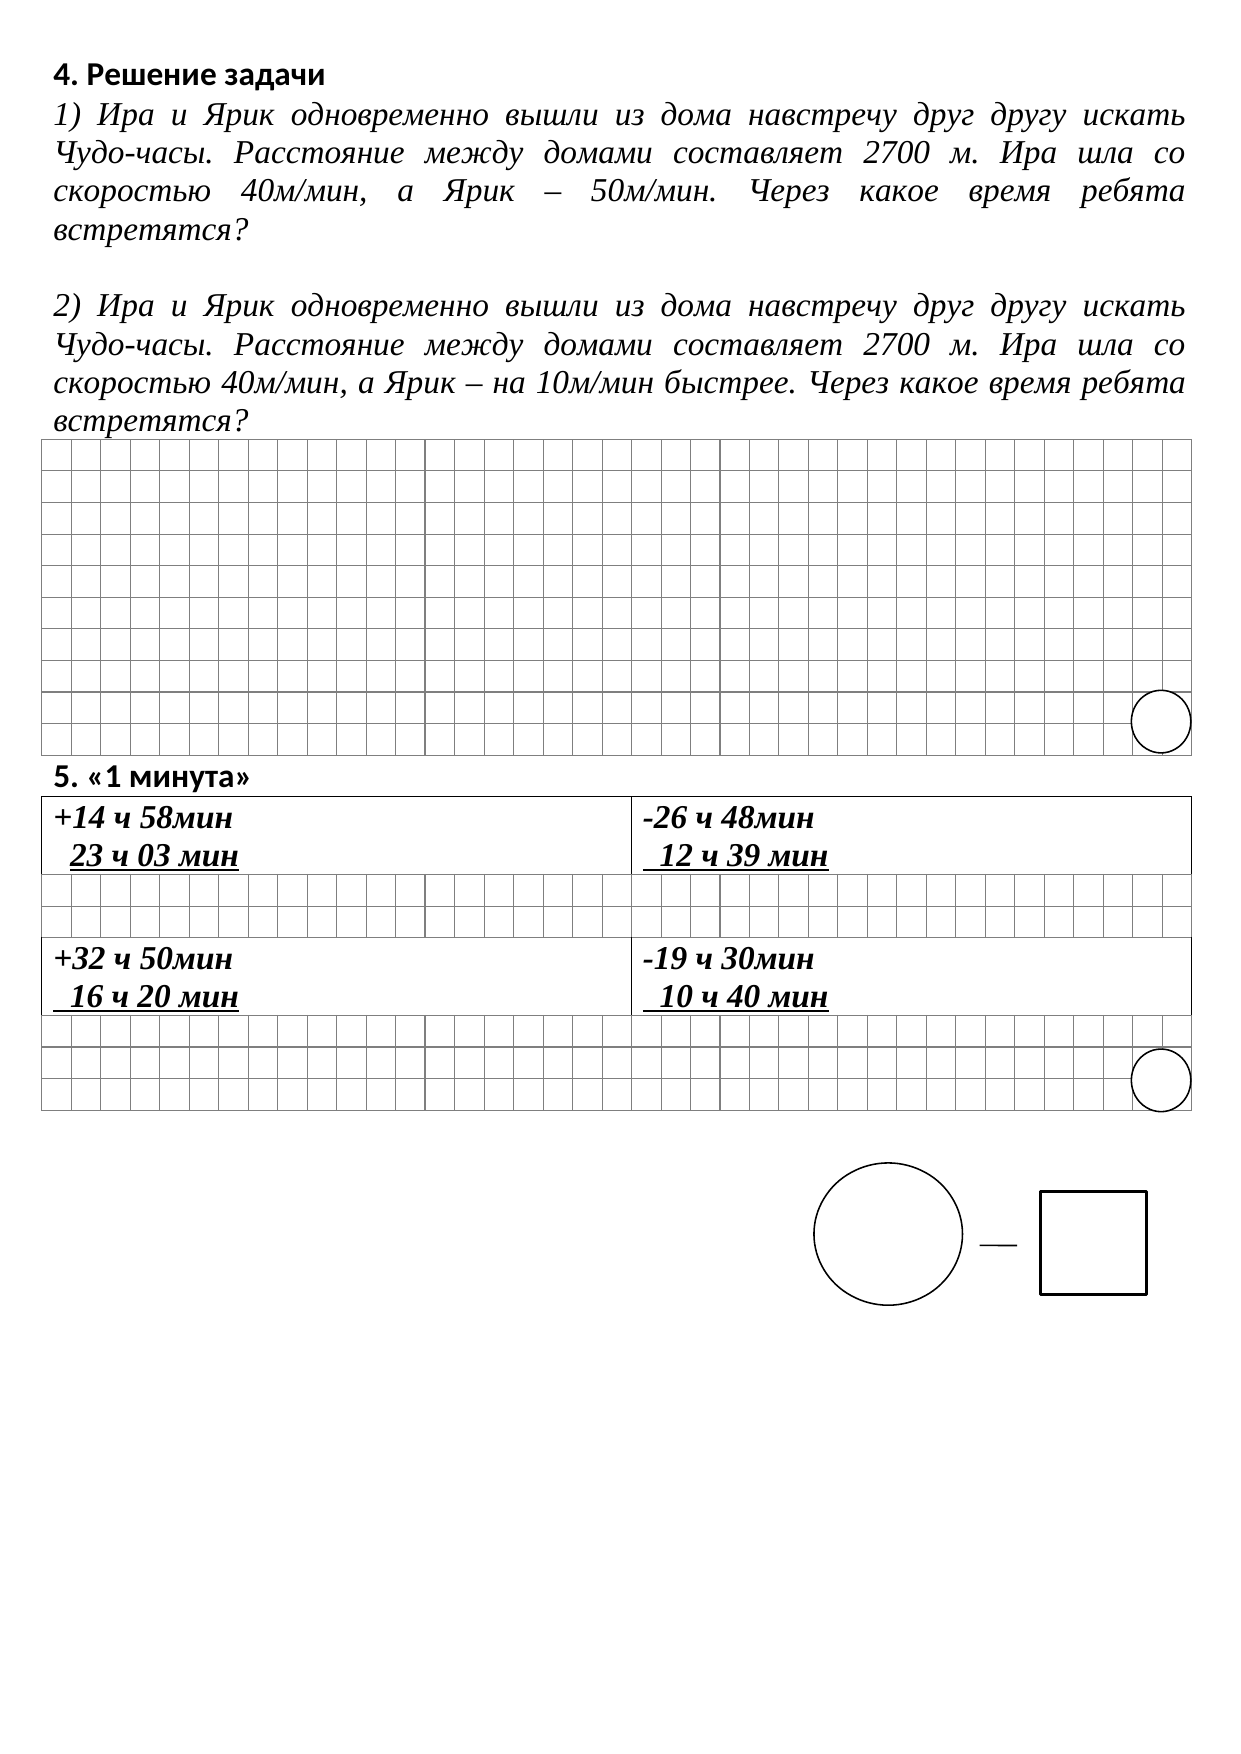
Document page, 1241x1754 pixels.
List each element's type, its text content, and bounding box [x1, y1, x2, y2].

table_cell [426, 693, 454, 723]
table_cell [721, 661, 749, 691]
table_cell [219, 535, 248, 565]
table_header [721, 440, 749, 470]
table_cell [485, 598, 513, 628]
table_cell [603, 907, 631, 937]
table_cell [573, 566, 602, 597]
table_cell [927, 907, 955, 937]
table_cell [160, 566, 189, 597]
table_cell [897, 598, 926, 628]
table_cell [986, 535, 1014, 565]
table_cell [160, 629, 189, 660]
table_cell [603, 724, 631, 754]
table_cell [278, 1048, 307, 1078]
table_cell [750, 535, 778, 565]
table_cell [1133, 598, 1162, 628]
table_cell [367, 598, 395, 628]
table_cell [426, 1048, 454, 1078]
table_cell [1074, 566, 1103, 597]
table_cell [1177, 1091, 1191, 1109]
table_cell [514, 598, 543, 628]
table_cell [779, 598, 808, 628]
table_cell [308, 875, 336, 906]
table_cell [249, 661, 277, 691]
table_cell [1168, 1048, 1191, 1070]
table_cell [514, 907, 543, 937]
table_cell [131, 693, 159, 723]
table_header [308, 440, 336, 470]
table_cell [1163, 471, 1191, 502]
table_cell [1074, 629, 1103, 660]
table_cell [485, 693, 513, 723]
table_cell [986, 629, 1014, 660]
table_cell [485, 661, 513, 691]
table_cell [1104, 661, 1132, 691]
table_cell [1045, 693, 1073, 723]
table_cell [721, 1048, 749, 1078]
table_cell [455, 661, 484, 691]
table_cell +32 ч 50мин 16 ч 20 мин [42, 938, 631, 1015]
table_cell [219, 693, 248, 723]
table_cell [219, 629, 248, 660]
table_cell [573, 535, 602, 565]
table_cell [662, 1016, 690, 1046]
table_cell [632, 598, 661, 628]
table_header [838, 440, 867, 470]
table_cell [662, 907, 690, 937]
table_cell [426, 471, 454, 502]
table_cell [1015, 1048, 1044, 1078]
table_cell [986, 598, 1014, 628]
table_cell [603, 629, 631, 660]
table_cell [485, 907, 513, 937]
table_cell [544, 503, 572, 533]
table_cell [131, 503, 159, 533]
table_cell [101, 629, 130, 660]
table_cell [750, 503, 778, 533]
table_cell [42, 875, 71, 906]
table_cell [367, 907, 395, 937]
table_cell [131, 566, 159, 597]
table_cell [514, 503, 543, 533]
table_cell [1104, 875, 1132, 906]
table_cell [455, 471, 484, 502]
table_cell [986, 724, 1014, 754]
table_cell [838, 471, 867, 502]
table_cell [249, 598, 277, 628]
table_cell [131, 1079, 159, 1109]
table_cell [278, 535, 307, 565]
table_header [779, 440, 808, 470]
table_cell [1104, 535, 1132, 565]
table_cell [956, 661, 985, 691]
table_cell [278, 471, 307, 502]
table_header +14 ч 58мин 23 ч 03 мин [42, 797, 631, 874]
table_cell [691, 1079, 719, 1109]
table_cell [190, 1048, 218, 1078]
table_cell [779, 503, 808, 533]
table_cell [72, 693, 100, 723]
table_cell [278, 598, 307, 628]
table_header [750, 440, 778, 470]
table_cell [662, 1048, 690, 1078]
table_cell [603, 693, 631, 723]
table_header [956, 440, 985, 470]
table_cell [897, 629, 926, 660]
table_header [1074, 440, 1103, 470]
table_cell [662, 566, 690, 597]
table_cell [632, 875, 661, 906]
table_cell [1045, 1016, 1073, 1046]
table_cell [573, 471, 602, 502]
table_cell [632, 471, 661, 502]
table_cell [838, 907, 867, 937]
table_cell [897, 907, 926, 937]
table_header [868, 440, 896, 470]
table_cell [809, 907, 837, 937]
table_header [160, 440, 189, 470]
table_cell [1104, 598, 1132, 628]
table_cell [131, 471, 159, 502]
table_cell [455, 1048, 484, 1078]
table_cell [897, 693, 926, 723]
table_cell [750, 661, 778, 691]
table_cell [101, 693, 130, 723]
text 2) Ира и Ярик одновременно вышли из дома навстречу друг другу искать Чудо-часы. Расстояние между домами составляет 2700 м. Ира шла со скоростью 40м/мин, а Ярик – на 10м/мин быстрее. Через какое время ребята встретятся? [53, 286, 1187, 439]
table_cell [573, 724, 602, 754]
table_cell [1074, 693, 1103, 723]
table_cell [986, 503, 1014, 533]
table_cell [396, 1016, 424, 1046]
table_cell [632, 907, 661, 937]
table_cell [838, 693, 867, 723]
table_cell [426, 661, 454, 691]
table_cell [101, 503, 130, 533]
table_header -26 ч 48мин 12 ч 39 мин [632, 797, 1191, 874]
table_cell [249, 503, 277, 533]
table_cell [101, 1048, 130, 1078]
table_cell [544, 566, 572, 597]
table_cell [662, 535, 690, 565]
table_cell [249, 629, 277, 660]
table_header [455, 440, 484, 470]
table_cell [544, 629, 572, 660]
table_cell [573, 875, 602, 906]
table_cell [485, 535, 513, 565]
table_cell [42, 1079, 71, 1109]
table_cell [1074, 907, 1103, 937]
table_cell [278, 693, 307, 723]
table_cell [779, 629, 808, 660]
table_cell [485, 503, 513, 533]
table_cell [1133, 693, 1145, 706]
table_cell [337, 1079, 366, 1109]
table_cell [337, 661, 366, 691]
table_cell [514, 1048, 543, 1078]
table_cell [838, 629, 867, 660]
table_cell [455, 503, 484, 533]
table_cell [632, 693, 661, 723]
table_cell [1104, 693, 1132, 723]
table_cell [1074, 503, 1103, 533]
table_cell [603, 1016, 631, 1046]
table_cell [868, 875, 896, 906]
table_cell [573, 1048, 602, 1078]
table_cell [308, 1016, 336, 1046]
table_cell [632, 566, 661, 597]
table_cell [1015, 724, 1044, 754]
table_cell [455, 724, 484, 754]
table_cell [956, 907, 985, 937]
table_cell [1045, 471, 1073, 502]
table_cell [838, 598, 867, 628]
table_cell [1133, 661, 1162, 691]
table_cell [691, 1048, 719, 1078]
table_cell [1074, 471, 1103, 502]
table_cell [897, 535, 926, 565]
table_cell [337, 875, 366, 906]
table_header [603, 440, 631, 470]
table_cell [691, 907, 719, 937]
table_cell [838, 1048, 867, 1078]
table_cell [750, 629, 778, 660]
table_cell [1133, 629, 1162, 660]
table_cell [426, 503, 454, 533]
table_cell [1163, 629, 1191, 660]
table_header [927, 440, 955, 470]
table_header [573, 440, 602, 470]
table_cell [544, 1016, 572, 1046]
table_cell [956, 1079, 985, 1109]
table_cell [1074, 661, 1103, 691]
table_cell [897, 1016, 926, 1046]
table_cell [131, 535, 159, 565]
table_cell -19 ч 30мин 10 ч 40 мин [632, 938, 1191, 1015]
table_cell [544, 693, 572, 723]
table_cell [956, 875, 985, 906]
table_cell [544, 598, 572, 628]
table_cell [573, 661, 602, 691]
table_cell [514, 566, 543, 597]
table_cell [779, 661, 808, 691]
table_cell [750, 1079, 778, 1109]
table_cell [868, 724, 896, 754]
table_cell [603, 566, 631, 597]
table_cell [337, 1016, 366, 1046]
text 4. Решение задачи [53, 53, 1187, 94]
table_cell [956, 566, 985, 597]
text 5. «1 минута» [53, 756, 1187, 796]
table_cell [956, 724, 985, 754]
table_cell [42, 535, 71, 565]
table_cell [809, 566, 837, 597]
table_cell [632, 1016, 661, 1046]
table_cell [337, 724, 366, 754]
table_cell [779, 907, 808, 937]
table_cell [514, 661, 543, 691]
table_cell [131, 907, 159, 937]
table_cell [691, 598, 719, 628]
table_cell [1133, 566, 1162, 597]
table_cell [1168, 732, 1191, 754]
table_cell [396, 907, 424, 937]
table_cell [101, 535, 130, 565]
table_cell [573, 503, 602, 533]
table_cell [691, 875, 719, 906]
table_cell [160, 535, 189, 565]
table_header [514, 440, 543, 470]
table_cell [632, 661, 661, 691]
table_cell [42, 661, 71, 691]
table_cell [838, 661, 867, 691]
table_cell [1163, 503, 1191, 533]
table_cell [1133, 503, 1162, 533]
table_cell [691, 724, 719, 754]
table_cell [573, 629, 602, 660]
table_cell [632, 629, 661, 660]
table_cell [838, 1016, 867, 1046]
table_cell [249, 907, 277, 937]
table_cell [367, 566, 395, 597]
table_cell [1133, 471, 1162, 502]
table_cell [1104, 724, 1132, 754]
table_cell [986, 907, 1014, 937]
table_cell [72, 661, 100, 691]
table_cell [838, 1079, 867, 1109]
table_cell [1133, 535, 1162, 565]
table_cell [219, 471, 248, 502]
table_cell [72, 1079, 100, 1109]
table_cell [1015, 629, 1044, 660]
table_header [190, 440, 218, 470]
table_cell [927, 471, 955, 502]
table_cell [779, 1048, 808, 1078]
table_cell [101, 875, 130, 906]
table_cell [662, 471, 690, 502]
table_cell [396, 875, 424, 906]
table_header [72, 440, 100, 470]
table_cell [455, 566, 484, 597]
table_cell [514, 875, 543, 906]
table_cell [1015, 661, 1044, 691]
table_cell [396, 535, 424, 565]
table_cell [603, 535, 631, 565]
table_cell [1163, 598, 1191, 628]
table_cell [927, 1079, 955, 1109]
table_cell [1015, 566, 1044, 597]
table_cell [72, 535, 100, 565]
table_cell [1045, 1048, 1073, 1078]
table_cell [868, 471, 896, 502]
table_cell [956, 1016, 985, 1046]
table_cell [544, 661, 572, 691]
table_cell [367, 1048, 395, 1078]
table_cell [485, 875, 513, 906]
table_cell [308, 471, 336, 502]
table_cell [396, 598, 424, 628]
table_cell [573, 907, 602, 937]
table_cell [1015, 907, 1044, 937]
table_cell [1045, 661, 1073, 691]
table_cell [160, 1048, 189, 1078]
table_cell [455, 598, 484, 628]
table_cell [721, 471, 749, 502]
table_cell [986, 693, 1014, 723]
table_cell [1163, 535, 1191, 565]
table_cell [514, 535, 543, 565]
table_cell [396, 471, 424, 502]
table_header [1045, 440, 1073, 470]
table_cell [42, 566, 71, 597]
table_cell [779, 875, 808, 906]
table_cell [367, 661, 395, 691]
table_cell [1074, 535, 1103, 565]
table_cell [308, 629, 336, 660]
table_cell [396, 566, 424, 597]
table_cell [367, 503, 395, 533]
table_cell [1177, 693, 1191, 711]
table_cell [632, 503, 661, 533]
table_cell [897, 566, 926, 597]
table_cell [956, 471, 985, 502]
table_cell [1133, 1095, 1145, 1109]
table_header [691, 440, 719, 470]
table_cell [1015, 875, 1044, 906]
table_cell [278, 661, 307, 691]
table_cell [308, 535, 336, 565]
table_cell [367, 535, 395, 565]
table_cell [956, 503, 985, 533]
table_header [131, 440, 159, 470]
table_cell [927, 1016, 955, 1046]
table_cell [1104, 629, 1132, 660]
table_cell [455, 535, 484, 565]
table_cell [160, 875, 189, 906]
table_cell [308, 693, 336, 723]
table_cell [219, 1048, 248, 1078]
table_cell [986, 1079, 1014, 1109]
table_cell [1104, 907, 1132, 937]
table_cell [219, 566, 248, 597]
table_cell [897, 471, 926, 502]
table_cell [779, 693, 808, 723]
table_cell [779, 724, 808, 754]
table_cell [927, 598, 955, 628]
table_cell [308, 1048, 336, 1078]
table_cell [514, 693, 543, 723]
table_cell [750, 1016, 778, 1046]
table_cell [396, 1048, 424, 1078]
table_cell [809, 693, 837, 723]
table_cell [278, 907, 307, 937]
table_cell [367, 875, 395, 906]
table_cell [101, 598, 130, 628]
table_cell [278, 875, 307, 906]
table_cell [662, 503, 690, 533]
table_cell [721, 693, 749, 723]
table_cell [927, 566, 955, 597]
table_header [632, 440, 661, 470]
table_cell [485, 1079, 513, 1109]
table_cell [544, 535, 572, 565]
table_cell [838, 535, 867, 565]
table_cell [868, 566, 896, 597]
table_cell [396, 693, 424, 723]
table_cell [573, 693, 602, 723]
table_cell [662, 724, 690, 754]
table_header [219, 440, 248, 470]
table_cell [927, 503, 955, 533]
table_cell [1104, 1016, 1132, 1046]
table_cell [426, 535, 454, 565]
table_cell [927, 661, 955, 691]
table_cell [337, 503, 366, 533]
table_cell [249, 1016, 277, 1046]
table_cell [42, 907, 71, 937]
table_header [485, 440, 513, 470]
table_cell [131, 598, 159, 628]
table_header [662, 440, 690, 470]
table_cell [1074, 598, 1103, 628]
table_cell [691, 471, 719, 502]
table_cell [160, 1016, 189, 1046]
table_cell [72, 724, 100, 754]
table_cell [603, 661, 631, 691]
table_cell [868, 693, 896, 723]
table_cell [956, 535, 985, 565]
table_cell [809, 629, 837, 660]
table_cell [308, 598, 336, 628]
table_cell [632, 1048, 661, 1078]
table_cell [337, 471, 366, 502]
table_cell [868, 535, 896, 565]
table_cell [131, 875, 159, 906]
table_cell [396, 1079, 424, 1109]
table_cell [603, 1048, 631, 1078]
table_cell [1045, 629, 1073, 660]
table_cell [514, 471, 543, 502]
table_cell [838, 875, 867, 906]
table_cell [190, 724, 218, 754]
table_cell [514, 1079, 543, 1109]
table_cell [956, 1048, 985, 1078]
table_cell [1045, 566, 1073, 597]
table_cell [190, 1079, 218, 1109]
table_cell [131, 724, 159, 754]
table_header [544, 440, 572, 470]
table_cell [160, 693, 189, 723]
table_header [1015, 440, 1044, 470]
table_cell [1163, 907, 1191, 937]
table_cell [603, 471, 631, 502]
table_cell [160, 724, 189, 754]
table_cell [219, 661, 248, 691]
table_cell [809, 1079, 837, 1109]
table_cell [101, 661, 130, 691]
table_cell [190, 907, 218, 937]
table_cell [485, 724, 513, 754]
table_cell [691, 566, 719, 597]
table_cell [249, 1048, 277, 1078]
table_cell [249, 1079, 277, 1109]
table_cell [308, 661, 336, 691]
table_cell [131, 1016, 159, 1046]
table_cell [956, 598, 985, 628]
table_cell [632, 535, 661, 565]
table_cell [691, 661, 719, 691]
table_cell [190, 566, 218, 597]
table_cell [455, 1079, 484, 1109]
table_cell [249, 724, 277, 754]
table_cell [603, 503, 631, 533]
table_cell [160, 1079, 189, 1109]
table_cell [42, 693, 71, 723]
table_cell [249, 535, 277, 565]
table_cell [72, 503, 100, 533]
table_cell [219, 1079, 248, 1109]
table_cell [750, 693, 778, 723]
table_cell [278, 1016, 307, 1046]
table_cell [455, 875, 484, 906]
table_cell [367, 471, 395, 502]
table_cell [809, 1016, 837, 1046]
table_cell [278, 724, 307, 754]
table_cell [603, 875, 631, 906]
table_cell [219, 875, 248, 906]
table_cell [1015, 503, 1044, 533]
table_cell [219, 598, 248, 628]
table_cell [455, 693, 484, 723]
table_cell [750, 724, 778, 754]
table_cell [691, 535, 719, 565]
table_cell [42, 724, 71, 754]
table_cell [337, 907, 366, 937]
table_header [337, 440, 366, 470]
table_cell [691, 693, 719, 723]
table_cell [1104, 503, 1132, 533]
table_cell [779, 1079, 808, 1109]
table_cell [485, 566, 513, 597]
table_cell [1104, 1048, 1132, 1078]
table_cell [750, 907, 778, 937]
table_cell [927, 724, 955, 754]
table_cell [1045, 598, 1073, 628]
table_cell [1074, 1079, 1103, 1109]
table_cell [101, 1079, 130, 1109]
table_cell [160, 907, 189, 937]
table_cell [278, 503, 307, 533]
table_cell [1015, 693, 1044, 723]
table_header [1104, 440, 1132, 470]
table_cell [897, 661, 926, 691]
table_cell [219, 724, 248, 754]
table_cell [1163, 566, 1191, 597]
table_cell [278, 1079, 307, 1109]
table_cell [278, 629, 307, 660]
table_cell [426, 566, 454, 597]
table_cell [868, 1016, 896, 1046]
table_cell [190, 629, 218, 660]
table_cell [868, 1048, 896, 1078]
table_header [249, 440, 277, 470]
table_cell [1015, 1016, 1044, 1046]
table_cell [603, 1079, 631, 1109]
table_cell [1104, 471, 1132, 502]
table_cell [485, 1016, 513, 1046]
table_cell [514, 724, 543, 754]
table_header [367, 440, 395, 470]
table_cell [544, 1048, 572, 1078]
table_cell [485, 1048, 513, 1078]
table_cell [190, 1016, 218, 1046]
table_cell [278, 566, 307, 597]
table_cell [485, 629, 513, 660]
table_cell [927, 693, 955, 723]
table_cell [367, 693, 395, 723]
table_cell [721, 907, 749, 937]
table_cell [897, 1048, 926, 1078]
table_cell [131, 629, 159, 660]
table_cell [1015, 1079, 1044, 1109]
table_cell [337, 693, 366, 723]
text 1) Ира и Ярик одновременно вышли из дома навстречу друг другу искать Чудо-часы. Расстояние между домами составляет 2700 м. Ира шла со скоростью 40м/мин, а Ярик – 50м/мин. Через какое время ребята встретятся? [53, 94, 1187, 247]
table_cell [308, 1079, 336, 1109]
table_cell [101, 907, 130, 937]
table_cell [838, 566, 867, 597]
table_header [396, 440, 424, 470]
table_cell [396, 724, 424, 754]
table_cell [721, 875, 749, 906]
table_cell [721, 503, 749, 533]
table_cell [160, 598, 189, 628]
table_cell [986, 1048, 1014, 1078]
table_cell [779, 566, 808, 597]
table_cell [691, 629, 719, 660]
table_cell [662, 661, 690, 691]
table_cell [897, 875, 926, 906]
table_cell [1074, 1048, 1103, 1078]
table_cell [367, 1016, 395, 1046]
table_cell [986, 875, 1014, 906]
table_cell [455, 1016, 484, 1046]
table_cell [809, 875, 837, 906]
table_cell [986, 566, 1014, 597]
table_cell [986, 471, 1014, 502]
table_cell [1015, 535, 1044, 565]
table_cell [337, 629, 366, 660]
table_cell [426, 875, 454, 906]
table_cell [1133, 907, 1162, 937]
table_cell [1133, 1048, 1154, 1065]
table_cell [691, 503, 719, 533]
table_cell [603, 598, 631, 628]
table_cell [662, 598, 690, 628]
table_cell [897, 503, 926, 533]
table_cell [426, 629, 454, 660]
table_cell [367, 1079, 395, 1109]
table_cell [337, 598, 366, 628]
table_cell [190, 535, 218, 565]
table_cell [426, 598, 454, 628]
table_cell [897, 724, 926, 754]
table_cell [986, 661, 1014, 691]
table_cell [809, 661, 837, 691]
table_cell [662, 1079, 690, 1109]
table_cell [809, 1048, 837, 1078]
table_cell [662, 875, 690, 906]
table_header [278, 440, 307, 470]
table_cell [750, 566, 778, 597]
table_cell [1074, 1016, 1103, 1046]
table_cell [367, 629, 395, 660]
table_cell [160, 471, 189, 502]
table_cell [632, 1079, 661, 1109]
table_cell [514, 629, 543, 660]
table_cell [42, 629, 71, 660]
table_cell [779, 535, 808, 565]
table_cell [72, 907, 100, 937]
table_cell [544, 471, 572, 502]
table_cell [308, 907, 336, 937]
table_cell [573, 598, 602, 628]
table_cell [485, 471, 513, 502]
table_cell [160, 661, 189, 691]
table_cell [396, 629, 424, 660]
table_cell [219, 1016, 248, 1046]
table_cell [1015, 598, 1044, 628]
table_cell [190, 693, 218, 723]
table_cell [927, 629, 955, 660]
table_cell [190, 875, 218, 906]
table_header [809, 440, 837, 470]
table_cell [219, 503, 248, 533]
table_header [1163, 440, 1191, 470]
table_cell [1045, 875, 1073, 906]
table_cell [190, 503, 218, 533]
table_header [1133, 440, 1162, 470]
table_cell [190, 598, 218, 628]
table_cell [426, 907, 454, 937]
table_cell [573, 1079, 602, 1109]
table_cell [809, 724, 837, 754]
table_cell [101, 471, 130, 502]
table_cell [986, 1016, 1014, 1046]
table_cell [249, 566, 277, 597]
table_cell [72, 566, 100, 597]
table_cell [1133, 737, 1155, 754]
table_cell [190, 471, 218, 502]
table_cell [42, 598, 71, 628]
table_cell [750, 471, 778, 502]
table_cell [131, 661, 159, 691]
table_cell [308, 724, 336, 754]
table_cell [868, 661, 896, 691]
table_cell [131, 1048, 159, 1078]
table_cell [750, 875, 778, 906]
table_cell [1163, 661, 1191, 691]
table_cell [1104, 566, 1132, 597]
table_cell [721, 566, 749, 597]
table_cell [544, 1079, 572, 1109]
table_cell [190, 661, 218, 691]
table_cell [809, 598, 837, 628]
table_cell [42, 1048, 71, 1078]
table_cell [426, 1016, 454, 1046]
table_cell [721, 1079, 749, 1109]
table_cell [308, 566, 336, 597]
table_cell [249, 693, 277, 723]
table_header [101, 440, 130, 470]
table_cell [42, 471, 71, 502]
table_cell [249, 471, 277, 502]
table_cell [779, 471, 808, 502]
table_cell [1045, 535, 1073, 565]
table_cell [544, 875, 572, 906]
table_cell [750, 598, 778, 628]
table_header [986, 440, 1014, 470]
table_cell [544, 907, 572, 937]
table_cell [897, 1079, 926, 1109]
table_header [42, 440, 71, 470]
table_cell [1074, 875, 1103, 906]
table_cell [809, 471, 837, 502]
table_cell [42, 503, 71, 533]
table_cell [544, 724, 572, 754]
table_cell [662, 629, 690, 660]
table_cell [337, 566, 366, 597]
table_cell [927, 535, 955, 565]
table_cell [426, 1079, 454, 1109]
table_cell [42, 1016, 71, 1046]
table_cell [72, 875, 100, 906]
table_cell [809, 503, 837, 533]
table_cell [1104, 1079, 1132, 1109]
table_cell [1133, 1016, 1162, 1046]
table_cell [72, 1048, 100, 1078]
table_cell [101, 724, 130, 754]
table_cell [868, 1079, 896, 1109]
table_cell [72, 471, 100, 502]
table_cell [1015, 471, 1044, 502]
table_cell [72, 1016, 100, 1046]
table_cell [72, 629, 100, 660]
table_cell [1074, 724, 1103, 754]
table_cell [72, 598, 100, 628]
table_cell [160, 503, 189, 533]
table_cell [455, 629, 484, 660]
table_cell [721, 535, 749, 565]
table_cell [868, 503, 896, 533]
table_cell [868, 629, 896, 660]
table_cell [1045, 907, 1073, 937]
table_cell [426, 724, 454, 754]
table_cell [956, 629, 985, 660]
table_cell [1045, 1079, 1073, 1109]
table_cell [868, 907, 896, 937]
table_cell [249, 875, 277, 906]
table_cell [927, 1048, 955, 1078]
table_cell [337, 1048, 366, 1078]
table_cell [868, 598, 896, 628]
table_header [426, 440, 454, 470]
table_cell [1045, 503, 1073, 533]
table_cell [632, 724, 661, 754]
table_cell [956, 693, 985, 723]
table_cell [1045, 724, 1073, 754]
table_cell [219, 907, 248, 937]
table_cell [1163, 1016, 1191, 1046]
table_cell [101, 566, 130, 597]
table_cell [691, 1016, 719, 1046]
table_cell [101, 1016, 130, 1046]
table_cell [514, 1016, 543, 1046]
table_cell [750, 1048, 778, 1078]
table_cell [308, 503, 336, 533]
table_header [897, 440, 926, 470]
table_cell [838, 724, 867, 754]
table_cell [1163, 875, 1191, 906]
table_cell [779, 1016, 808, 1046]
table_cell [337, 535, 366, 565]
table_cell [721, 629, 749, 660]
table_cell [367, 724, 395, 754]
table_cell [838, 503, 867, 533]
table_cell [455, 907, 484, 937]
table_cell [721, 598, 749, 628]
table_cell [1133, 875, 1162, 906]
table_cell [396, 661, 424, 691]
table_cell [721, 724, 749, 754]
table_cell [573, 1016, 602, 1046]
table_cell [927, 875, 955, 906]
table_cell [662, 693, 690, 723]
table_cell [396, 503, 424, 533]
table_cell [721, 1016, 749, 1046]
table_cell [809, 535, 837, 565]
